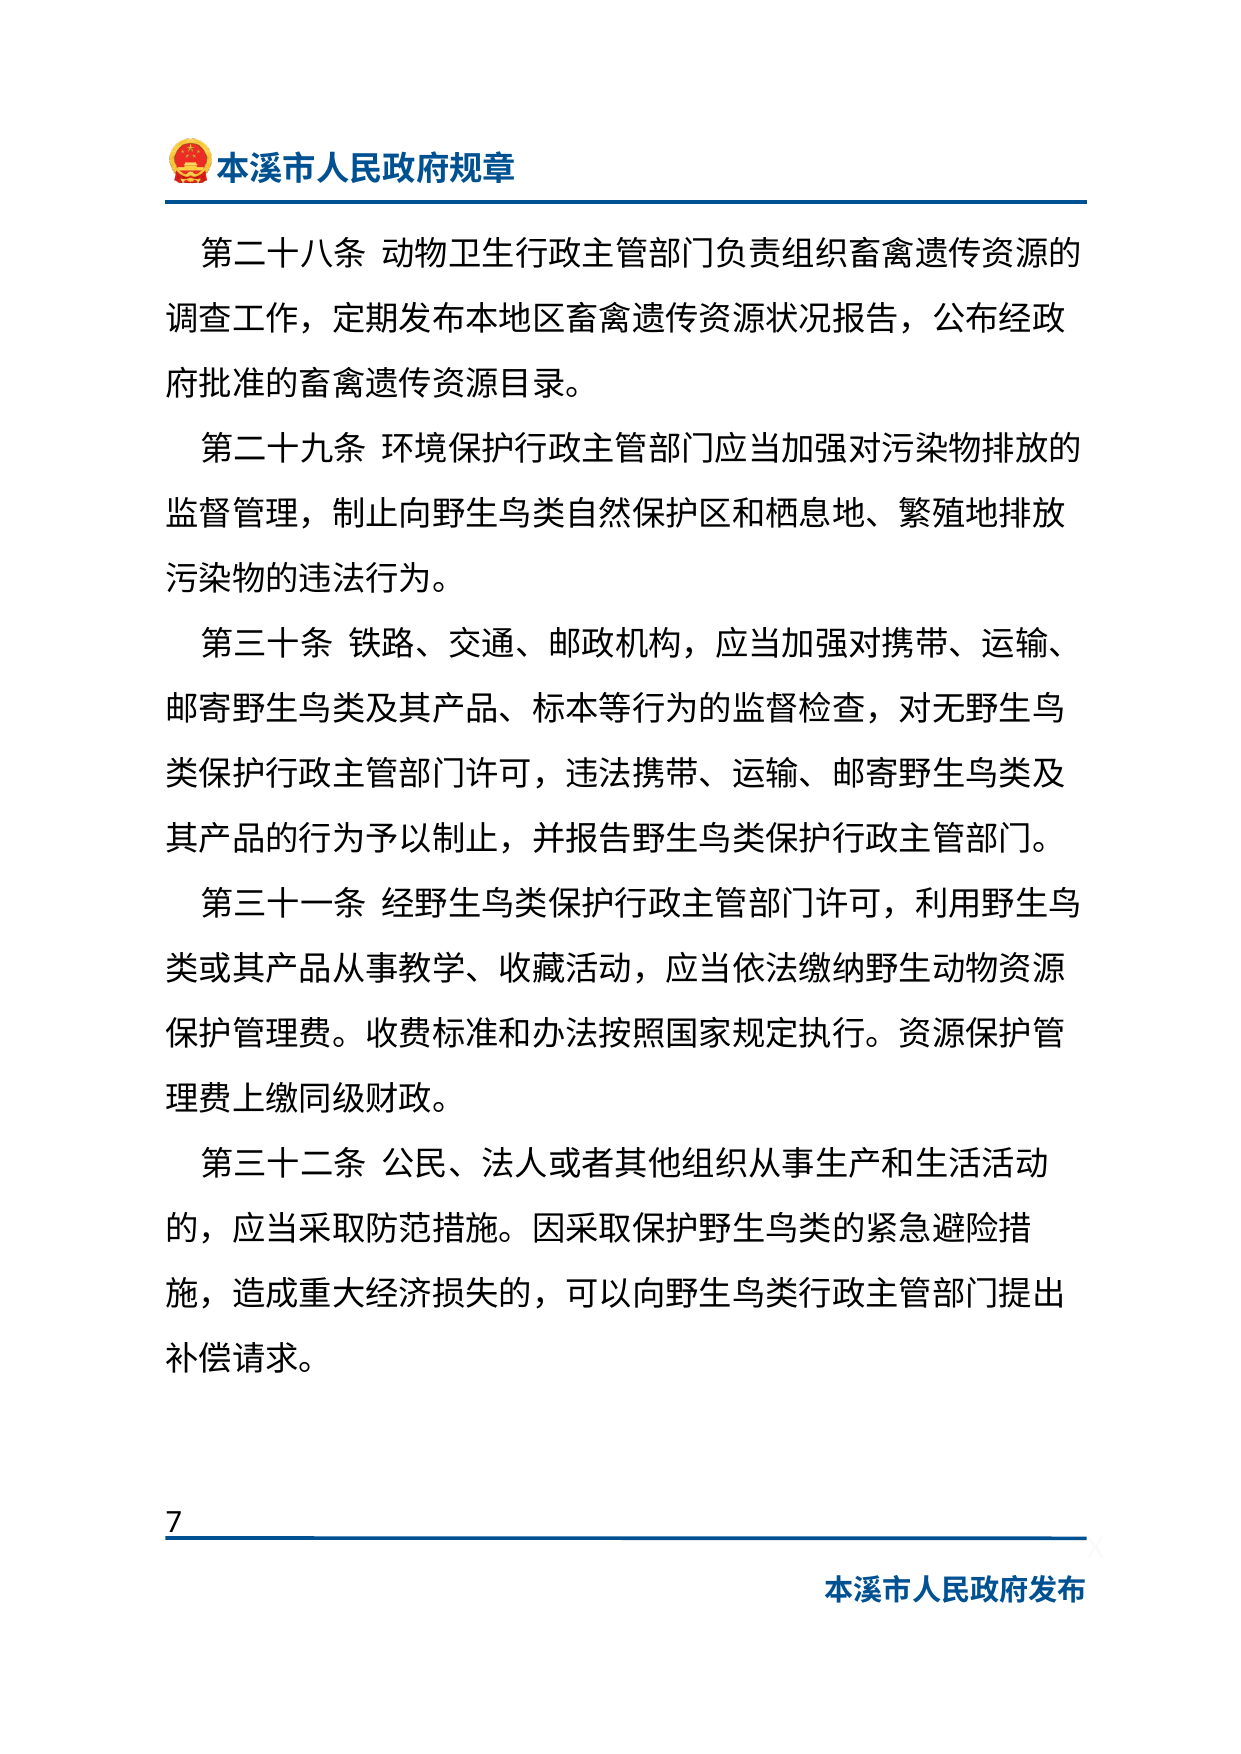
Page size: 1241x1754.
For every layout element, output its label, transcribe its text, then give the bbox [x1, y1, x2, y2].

text 第二十九条 环境保护行政主管部门应当加强对污染物排放的监督管理，制止向野生鸟类自然保护区和栖息地、繁殖地排放污染物的违法行为。 [165, 414, 1087, 609]
text 第三十一条 经野生鸟类保护行政主管部门许可，利用野生鸟类或其产品从事教学、收藏活动，应当依法缴纳野生动物资源保护管理费。收费标准和办法按照国家规定执行。资源保护管理费上缴同级财政。 [165, 869, 1087, 1129]
text 第三十条 铁路、交通、邮政机构，应当加强对携带、运输、邮寄野生鸟类及其产品、标本等行为的监督检查，对无野生鸟类保护行政主管部门许可，违法携带、运输、邮寄野生鸟类及其产品的行为予以制止，并报告野生鸟类保护行政主管部门。 [165, 609, 1087, 869]
picture [165, 136, 216, 187]
text 第三十二条 公民、法人或者其他组织从事生产和生活活动的，应当采取防范措施。因采取保护野生鸟类的紧急避险措施，造成重大经济损失的，可以向野生鸟类行政主管部门提出补偿请求。 [165, 1129, 1087, 1389]
text 第二十八条 动物卫生行政主管部门负责组织畜禽遗传资源的调查工作，定期发布本地区畜禽遗传资源状况报告，公布经政府批准的畜禽遗传资源目录。 [165, 219, 1087, 414]
